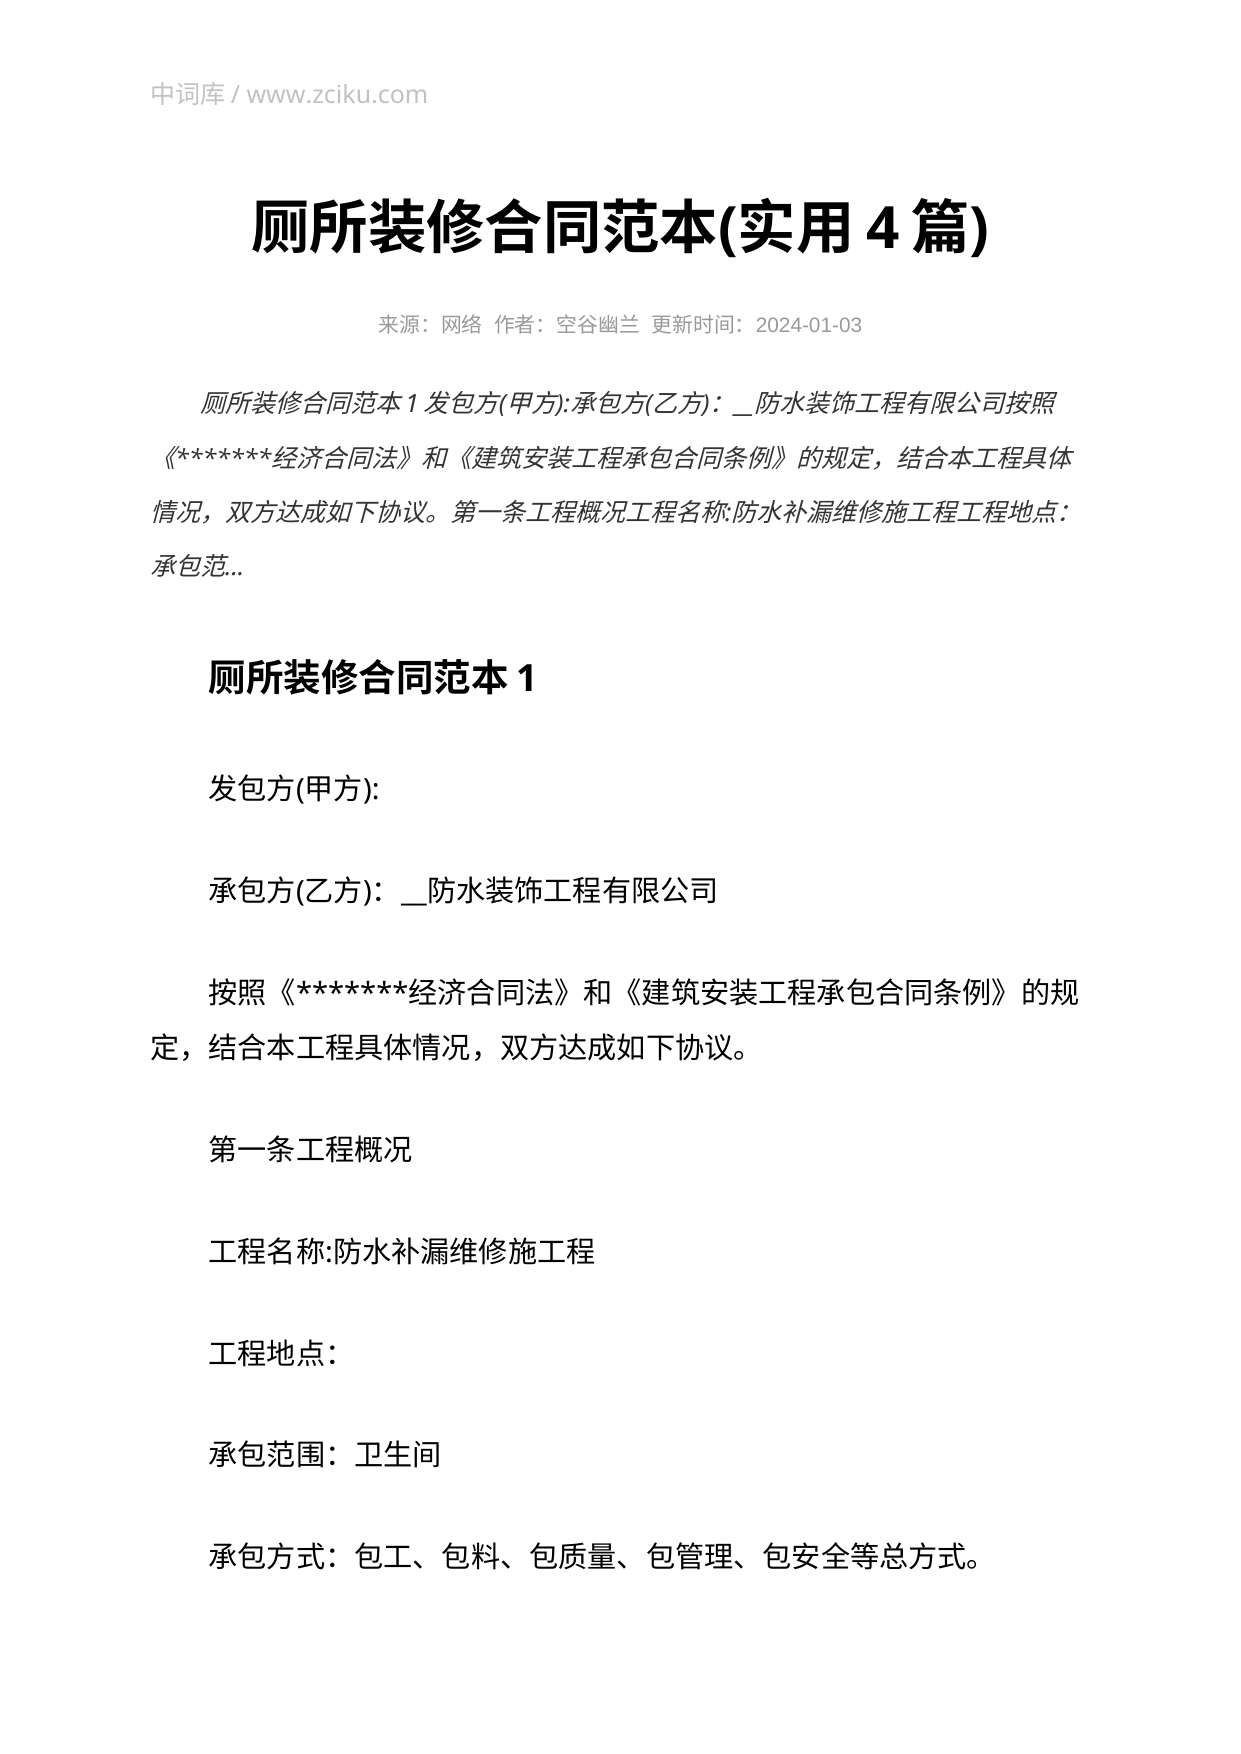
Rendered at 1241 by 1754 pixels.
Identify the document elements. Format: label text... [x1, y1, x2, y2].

text 发包方(甲方): [150, 766, 1090, 808]
text 厕所装修合同范本1 [150, 648, 1090, 703]
text 承包范围：卫生间 [150, 1432, 1090, 1474]
text 按照《*******经济合同法》和《建筑安装工程承包合同条例》的规定，结合本工程具体情况，双方达成如下协议。 [150, 970, 1090, 1067]
text 来源：网络 作者：空谷幽兰 更新时间：2024-01-03 [150, 313, 1090, 337]
text 第一条工程概况 [150, 1126, 1090, 1169]
text 厕所装修合同范本1发包方(甲方):承包方(乙方)：__防水装饰工程有限公司按照《*******经济合同法》和《建筑安装工程承包合同条例》的规定，结合本工程具体情况，双方达成如下协议。第一条工程概况工程名称:防水补漏维修施工程工程地点：承包范... [150, 384, 1090, 583]
text 工程名称:防水补漏维修施工程 [150, 1228, 1090, 1271]
text 工程地点： [150, 1330, 1090, 1372]
text 承包方(乙方)：__防水装饰工程有限公司 [150, 868, 1090, 910]
text 承包方式：包工、包料、包质量、包管理、包安全等总方式。 [150, 1534, 1090, 1576]
subtitle 厕所装修合同范本(实用4篇) [150, 181, 1090, 266]
